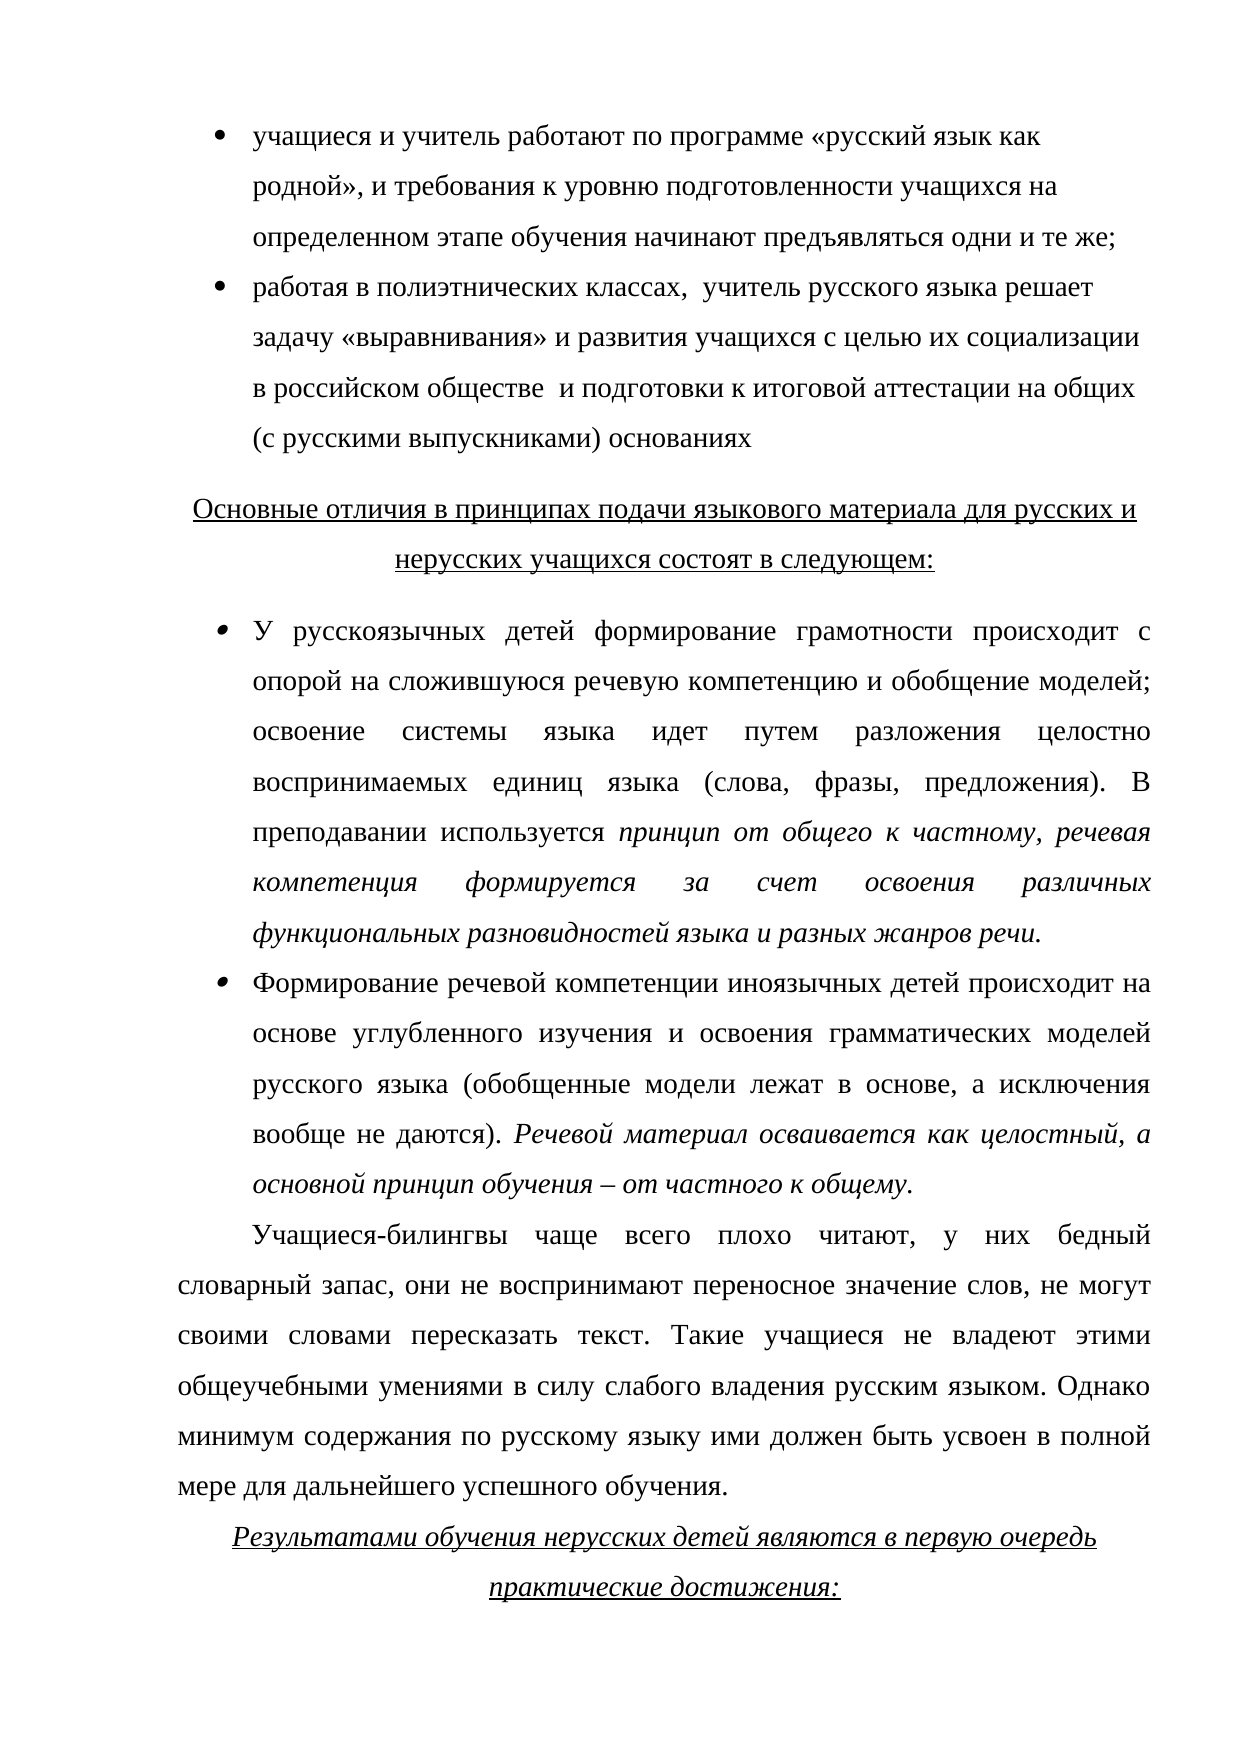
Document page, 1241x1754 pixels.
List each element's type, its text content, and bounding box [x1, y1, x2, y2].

text Результатами обучения нерусских детей являются в первую очередь практические достижения: [177, 1519, 1152, 1602]
text Основные отличия в принципах подачи языкового материала для русских и нерусских учащихся состоят в следующем: [177, 491, 1152, 575]
list работая в полиэтнических классах, учитель русского языка решает задачу «выравнивания» и развития учащихся с целью их социализации в российском обществе и подготовки к итоговой аттестации на общих (с русскими выпускниками) основаниях [215, 269, 1152, 454]
list У русскоязычных детей формирование грамотности происходит с опорой на сложившуюся речевую компетенцию и обобщение моделей; освоение системы языка идет путем разложения целостно воспринимаемых единиц языка (слова, фразы, предложения). В преподавании используется принцип от общего к частному, речевая компетенция формируется за счет освоения различных функциональных разновидностей языка и разных жанров речи. [215, 613, 1152, 948]
list Формирование речевой компетенции иноязычных детей происходит на основе углубленного изучения и освоения грамматических моделей русского языка (обобщенные модели лежат в основе, а исключения вообще не даются). Речевой материал осваивается как целостный, а основной принцип обучения – от частного к общему. [215, 965, 1152, 1200]
list учащиеся и учитель работают по программе «русский язык как родной», и требования к уровню подготовленности учащихся на определенном этапе обучения начинают предъявляться одни и те же; [215, 118, 1152, 252]
text Учащиеся-билингвы чаще всего плохо читают, у них бедный словарный запас, они не воспринимают переносное значение слов, не могут своими словами пересказать текст. Такие учащиеся не владеют этими общеучебными умениями в силу слабого владения русским языком. Однако минимум содержания по русскому языку ими должен быть усвоен в полной мере для дальнейшего успешного обучения. [177, 1217, 1152, 1502]
